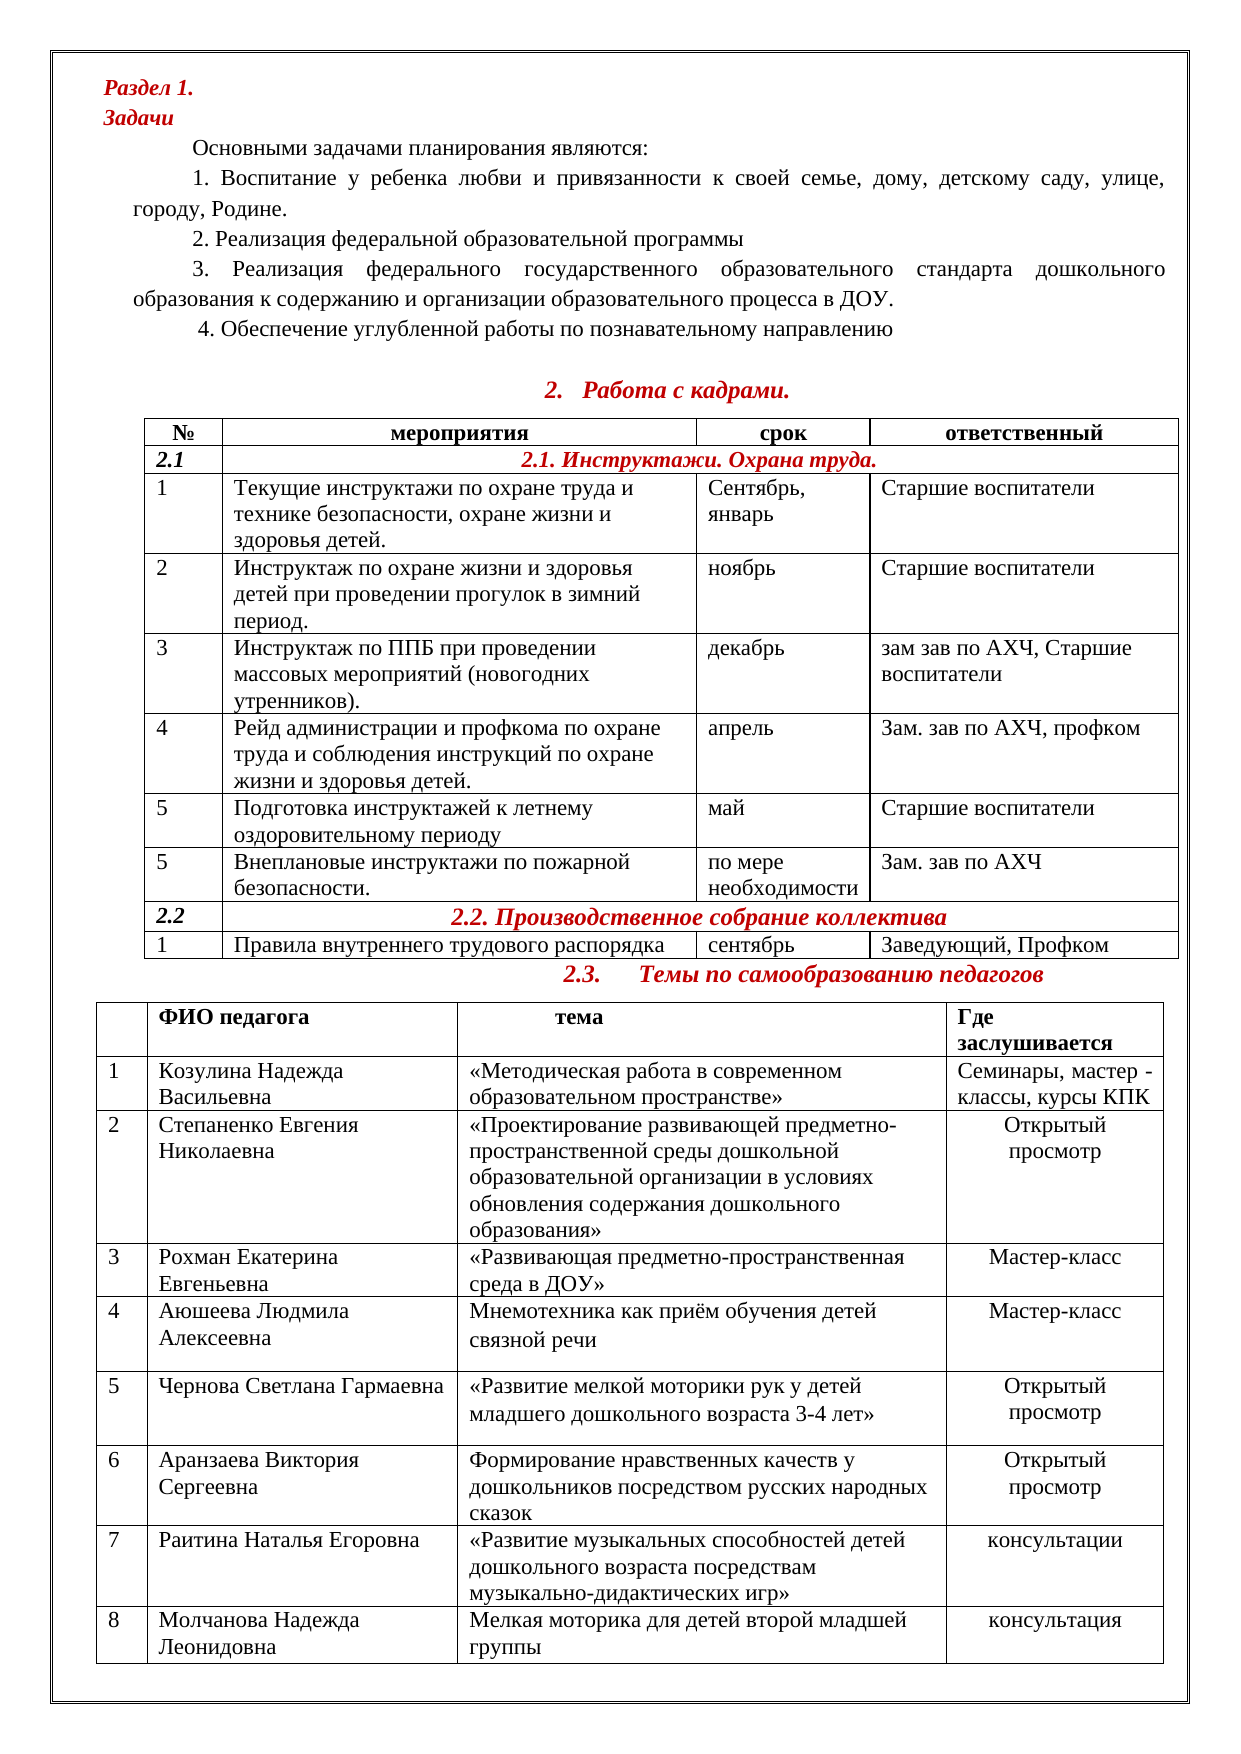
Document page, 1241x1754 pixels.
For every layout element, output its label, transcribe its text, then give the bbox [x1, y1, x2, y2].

table_cell Раитина Наталья Егоровна [148, 1526, 457, 1606]
list Работа с кадрами. [170, 375, 1167, 404]
table_cell 5 [145, 848, 222, 901]
table_cell «Развитие музыкальных способностей детей дошкольного возраста посредствам музыкально-дидактических игр» [458, 1526, 946, 1606]
text Задачи [103, 104, 1167, 130]
table_cell 8 [97, 1607, 147, 1662]
table_cell 2.2. Производственное собрание коллектива [223, 902, 1178, 931]
table_header Где заслушивается [947, 1003, 1163, 1056]
table_cell 1 [97, 1057, 147, 1109]
table_cell Заведующий, Профком [871, 932, 1178, 958]
text 2. Реализация федеральной образовательной программы [133, 225, 1167, 251]
table_cell Открытый просмотр [947, 1111, 1163, 1242]
table_cell Инструктаж по охране жизни и здоровья детей при проведении прогулок в зимний период. [223, 554, 696, 633]
table_cell Старшие воспитатели [871, 474, 1178, 553]
table_cell Мастер-класс [947, 1297, 1163, 1371]
table_cell зам зав по АХЧ, Старшие воспитатели [871, 634, 1178, 713]
table_cell по мере необходимости [697, 848, 869, 901]
text 1. Воспитание у ребенка любви и привязанности к своей семье, дому, детскому саду, улице, городу, Родине. [133, 164, 1167, 221]
table_cell Мастер-класс [947, 1244, 1163, 1296]
table_cell 1 [145, 932, 222, 958]
table_cell Чернова Светлана Гармаевна [148, 1372, 457, 1445]
table_cell «Развивающая предметно-пространственная среда в ДОУ» [458, 1244, 946, 1296]
table_cell консультация [947, 1607, 1163, 1662]
table_cell Аюшеева Людмила Алексеевна [148, 1297, 457, 1371]
table_cell Молчанова Надежда Леонидовна [148, 1607, 457, 1662]
table_cell консультации [947, 1526, 1163, 1606]
table_cell Рохман Екатерина Евгеньевна [148, 1244, 457, 1296]
table_header ответственный [871, 419, 1178, 445]
table_cell ноябрь [697, 554, 869, 633]
table_cell 3 [97, 1244, 147, 1296]
table_cell «Методическая работа в современном образовательном пространстве» [458, 1057, 946, 1109]
table_cell 4 [145, 714, 222, 793]
table_cell май [697, 794, 869, 847]
table_cell Мелкая моторика для детей второй младшей группы [458, 1607, 946, 1662]
table_cell «Проектирование развивающей предметно-пространственной среды дошкольной образовательной организации в условиях обновления содержания дошкольного образования» [458, 1111, 946, 1242]
table_cell Подготовка инструктажей к летнему оздоровительному периоду [223, 794, 696, 847]
table_cell Сентябрь, январь [697, 474, 869, 553]
table_cell Внеплановые инструктажи по пожарной безопасности. [223, 848, 696, 901]
table_header тема [458, 1003, 946, 1056]
table_cell Аранзаева Виктория Сергеевна [148, 1446, 457, 1525]
table_cell Правила внутреннего трудового распорядка [223, 932, 696, 958]
table_cell Инструктаж по ППБ при проведении массовых мероприятий (новогодних утренников). [223, 634, 696, 713]
table_cell апрель [697, 714, 869, 793]
list Темы по самообразованию педагогов [443, 959, 1167, 988]
table_cell 2.1 [145, 446, 222, 473]
table_cell 6 [97, 1446, 147, 1525]
table_cell «Развитие мелкой моторики рук у детей младшего дошкольного возраста 3-4 лет» [458, 1372, 946, 1445]
table_cell Открытый просмотр [947, 1372, 1163, 1445]
text 4. Обеспечение углубленной работы по познавательному направлению [133, 316, 1167, 342]
table_cell Формирование нравственных качеств у дошкольников посредством русских народных сказок [458, 1446, 946, 1525]
table_cell 2.1. Инструктажи. Охрана труда. [223, 446, 1178, 473]
table_cell 3 [145, 634, 222, 713]
table_header № [145, 419, 222, 445]
table_cell Старшие воспитатели [871, 554, 1178, 633]
text Раздел 1. [103, 74, 1167, 100]
table_cell Семинары, мастер -классы, курсы КПК [947, 1057, 1163, 1109]
table_cell 5 [97, 1372, 147, 1445]
table_header ФИО педагога [148, 1003, 457, 1056]
table_cell 2.2 [145, 902, 222, 931]
table_cell Зам. зав по АХЧ, профком [871, 714, 1178, 793]
table_cell декабрь [697, 634, 869, 713]
table_header [97, 1003, 147, 1056]
table_cell Зам. зав по АХЧ [871, 848, 1178, 901]
table_cell 5 [145, 794, 222, 847]
table_header срок [697, 419, 869, 445]
table_header мероприятия [223, 419, 696, 445]
table_cell Мнемотехника как приём обучения детей связной речи [458, 1297, 946, 1371]
text Основными задачами планирования являются: [133, 134, 1167, 161]
table_cell Текущие инструктажи по охране труда и технике безопасности, охране жизни и здоровья детей. [223, 474, 696, 553]
table_cell Рейд администрации и профкома по охране труда и соблюдения инструкций по охране жизни и здоровья детей. [223, 714, 696, 793]
table_cell Степаненко Евгения Николаевна [148, 1111, 457, 1242]
table_cell 7 [97, 1526, 147, 1606]
text 3. Реализация федерального государственного образовательного стандарта дошкольного образования к содержанию и организации образовательного процесса в ДОУ. [133, 255, 1167, 312]
table_cell 2 [145, 554, 222, 633]
table_cell 4 [97, 1297, 147, 1371]
table_cell Открытый просмотр [947, 1446, 1163, 1525]
table_cell Козулина Надежда Васильевна [148, 1057, 457, 1109]
table_cell 1 [145, 474, 222, 553]
table_cell Старшие воспитатели [871, 794, 1178, 847]
table_cell сентябрь [697, 932, 869, 958]
table_cell 2 [97, 1111, 147, 1242]
